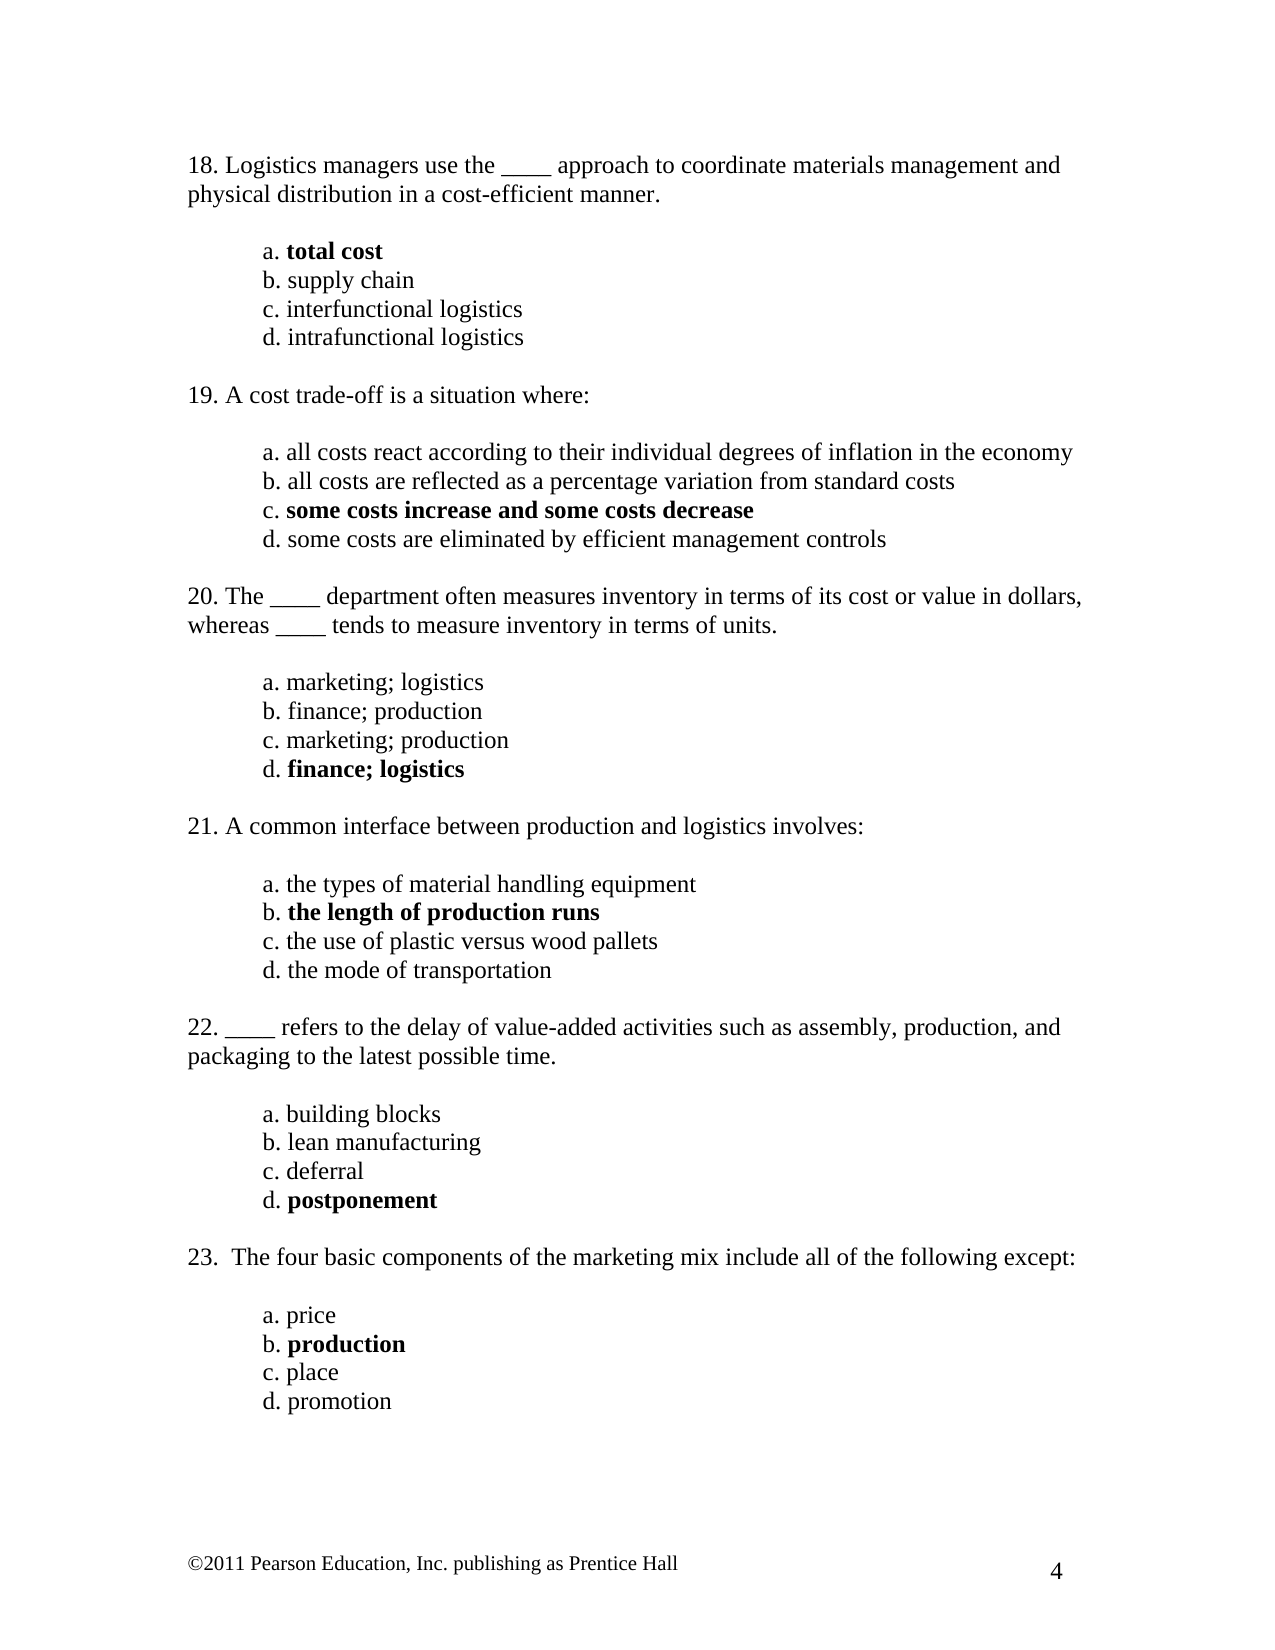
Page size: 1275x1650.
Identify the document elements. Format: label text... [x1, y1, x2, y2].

text b. lean manufacturing [187, 1127, 1087, 1156]
text 18. Logistics managers use the ____ approach to coordinate materials management and physical distribution in a cost-efficient manner. [187, 150, 1087, 207]
text a. marketing; logistics [187, 667, 1087, 696]
text c. marketing; production [187, 725, 1087, 754]
text a. all costs react according to their individual degrees of inflation in the economy [187, 437, 1087, 466]
text b. production [187, 1329, 1087, 1357]
text d. some costs are eliminated by efficient management controls [187, 524, 1087, 552]
text a. price [187, 1300, 1087, 1329]
text c. the use of plastic versus wood pallets [187, 926, 1087, 955]
text b. finance; production [187, 696, 1087, 725]
text d. finance; logistics [187, 754, 1087, 782]
text c. some costs increase and some costs decrease [187, 495, 1087, 524]
text a. the types of material handling equipment [187, 869, 1087, 897]
text 21. A common interface between production and logistics involves: [187, 811, 1087, 840]
text c. interfunctional logistics [187, 294, 1087, 322]
text d. intrafunctional logistics [187, 322, 1087, 351]
text c. deferral [187, 1156, 1087, 1185]
text d. postponement [187, 1185, 1087, 1214]
text 20. The ____ department often measures inventory in terms of its cost or value in dollars, whereas ____ tends to measure inventory in terms of units. [187, 581, 1087, 639]
text b. all costs are reflected as a percentage variation from standard costs [187, 466, 1087, 495]
text d. the mode of transportation [187, 955, 1087, 984]
text c. place [187, 1357, 1087, 1386]
text 19. A cost trade-off is a situation where: [187, 380, 1087, 409]
text d. promotion [187, 1386, 1087, 1415]
text b. supply chain [187, 265, 1087, 294]
text a. total cost [187, 236, 1087, 265]
text b. the length of production runs [187, 897, 1087, 926]
text a. building blocks [187, 1099, 1087, 1127]
text 23. The four basic components of the marketing mix include all of the following except: [187, 1242, 1087, 1271]
text 22. ____ refers to the delay of value-added activities such as assembly, production, and packaging to the latest possible time. [187, 1012, 1087, 1070]
